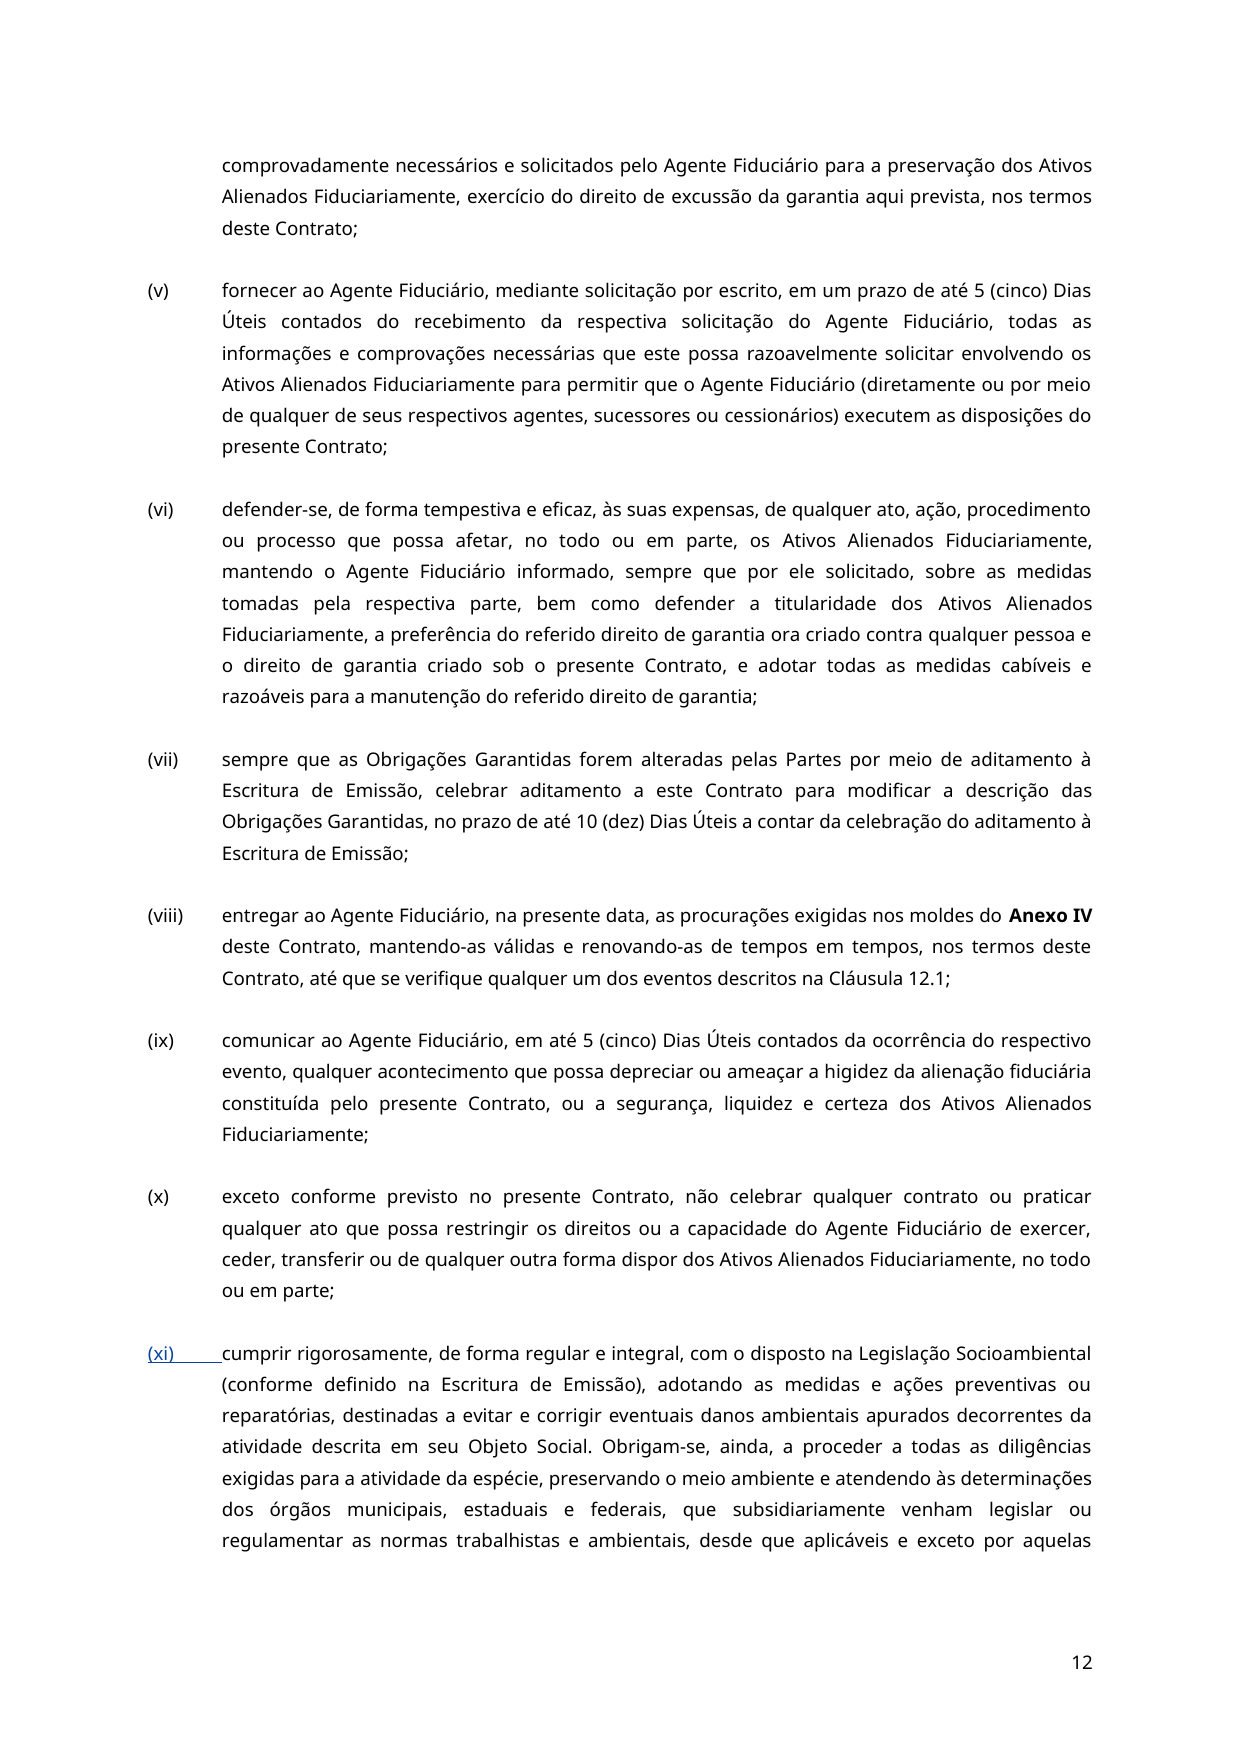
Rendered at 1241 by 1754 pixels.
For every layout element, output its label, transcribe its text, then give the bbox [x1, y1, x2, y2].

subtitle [148, 148, 1092, 241]
subtitle defender-se, de forma tempestiva e eficaz, às suas expensas, de qualquer ato, ação, procedimento ou processo que possa afetar, no todo ou em parte, os Ativos Alienados Fiduciariamente, mantendo o Agente Fiduciário informado, sempre que por ele solicitado, sobre as medidas tomadas pela respectiva parte, bem como defender a titularidade dos Ativos Alienados Fiduciariamente, a preferência do referido direito de garantia ora criado contra qualquer pessoa e o direito de garantia criado sob o presente Contrato, e adotar todas as medidas cabíveis e razoáveis para a manutenção do referido direito de garantia; [148, 491, 1092, 710]
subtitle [148, 1335, 1092, 1554]
subtitle fornecer ao Agente Fiduciário, mediante solicitação por escrito, em um prazo de até 5 (cinco) Dias Úteis contados do recebimento da respectiva solicitação do Agente Fiduciário, todas as informações e comprovações necessárias que este possa razoavelmente solicitar envolvendo os Ativos Alienados Fiduciariamente para permitir que o Agente Fiduciário (diretamente ou por meio de qualquer de seus respectivos agentes, sucessores ou cessionários) executem as disposições do presente Contrato; [148, 273, 1092, 460]
subtitle sempre que as Obrigações Garantidas forem alteradas pelas Partes por meio de aditamento à Escritura de Emissão, celebrar aditamento a este Contrato para modificar a descrição das Obrigações Garantidas, no prazo de até 10 (dez) Dias Úteis a contar da celebração do aditamento à Escritura de Emissão; [148, 741, 1092, 866]
subtitle comunicar ao Agente Fiduciário, em até 5 (cinco) Dias Úteis contados da ocorrência do respectivo evento, qualquer acontecimento que possa depreciar ou ameaçar a higidez da alienação fiduciária constituída pelo presente Contrato, ou a segurança, liquidez e certeza dos Ativos Alienados Fiduciariamente; [148, 1023, 1092, 1148]
subtitle exceto conforme previsto no presente Contrato, não celebrar qualquer contrato ou praticar qualquer ato que possa restringir os direitos ou a capacidade do Agente Fiduciário de exercer, ceder, transferir ou de qualquer outra forma dispor dos Ativos Alienados Fiduciariamente, no todo ou em parte; [148, 1179, 1092, 1304]
subtitle entregar ao Agente Fiduciário, na presente data, as procurações exigidas nos moldes do Anexo IV deste Contrato, mantendo-as válidas e renovando-as de tempos em tempos, nos termos deste Contrato, até que se verifique qualquer um dos eventos descritos na Cláusula 12.1; [148, 898, 1092, 991]
